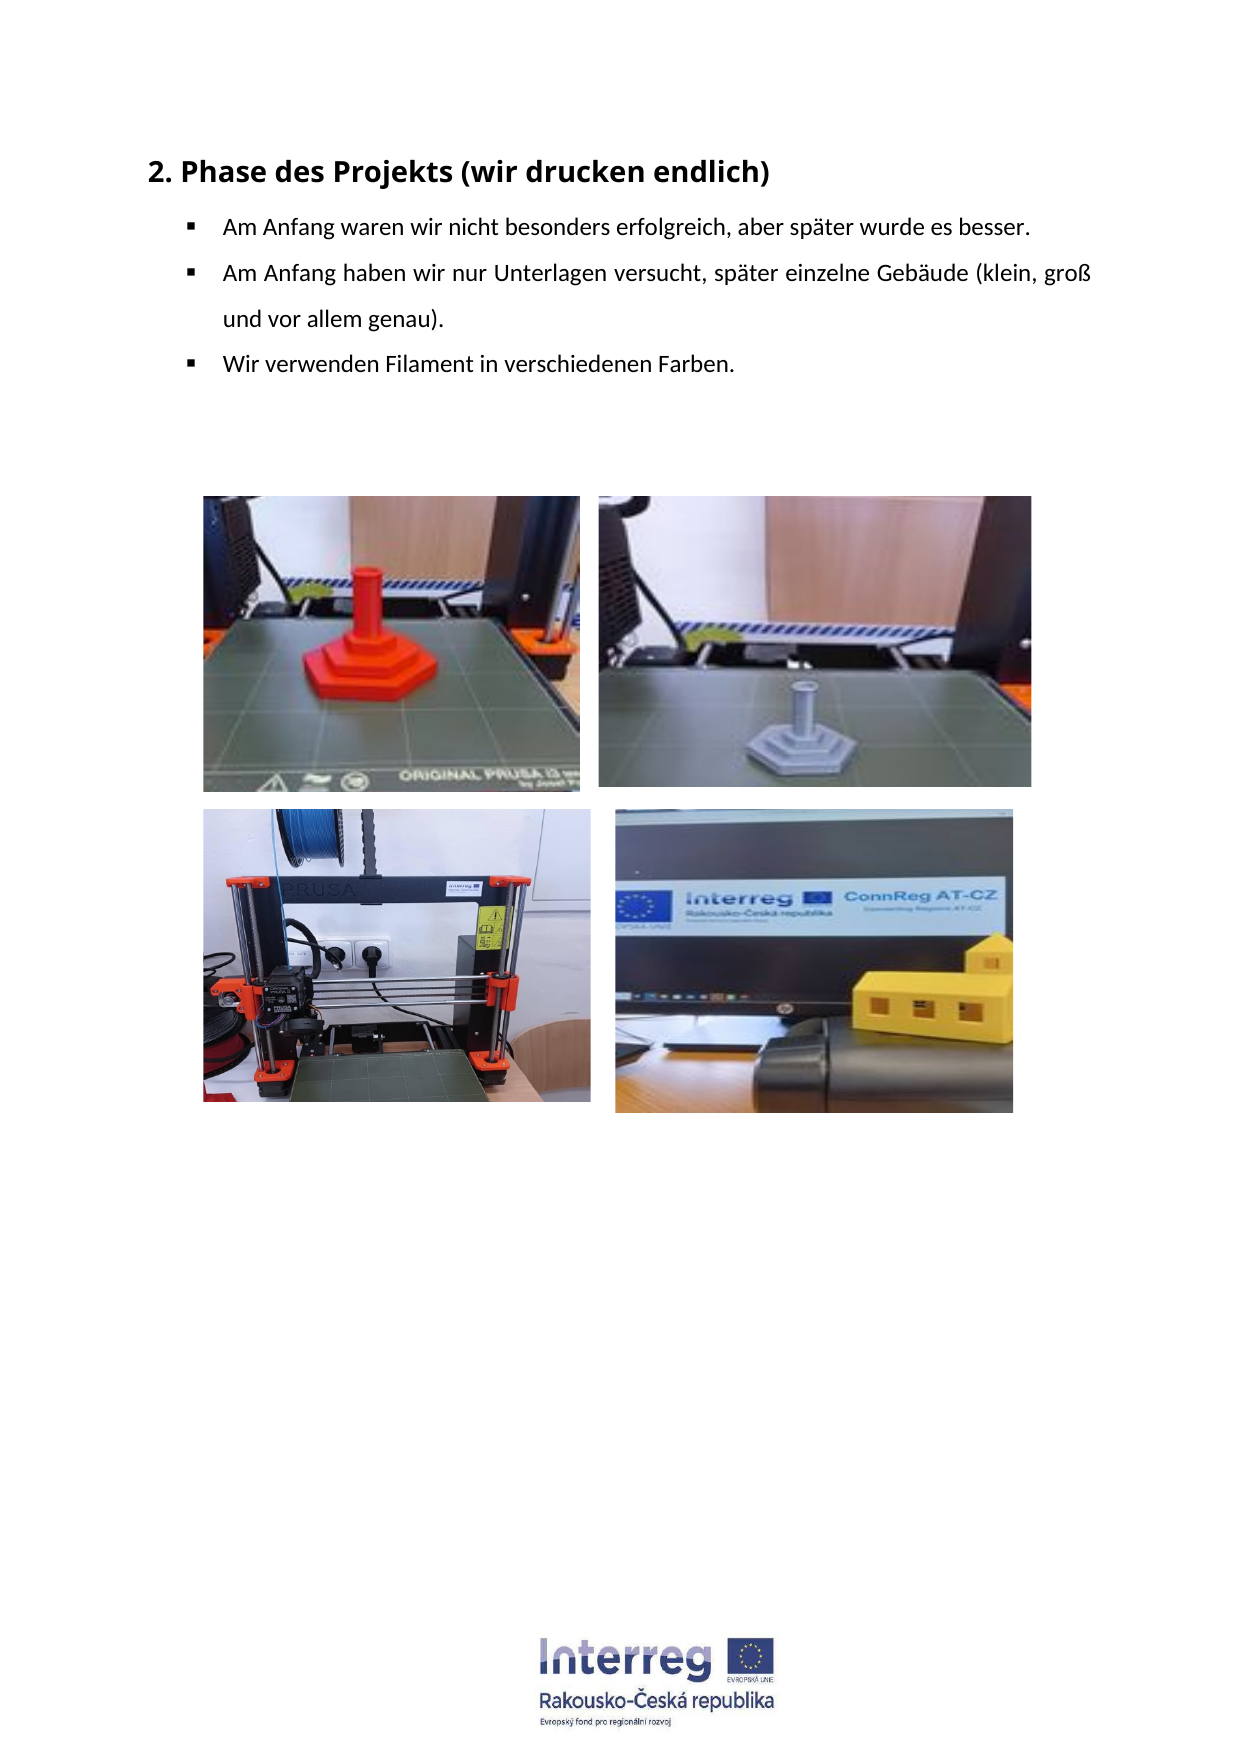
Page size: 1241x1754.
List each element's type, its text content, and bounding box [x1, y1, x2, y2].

picture [203, 809, 591, 1102]
list Am Anfang waren wir nicht besonders erfolgreich, aber später wurde es besser. [185, 211, 1093, 242]
list Wir verwenden Filament in verschiedenen Farben. [185, 348, 1093, 379]
picture [598, 496, 1032, 787]
picture [203, 496, 580, 792]
subtitle 2. Phase des Projekts (wir drucken endlich) [148, 152, 1093, 191]
picture [615, 809, 1014, 1113]
picture [442, 1576, 885, 1754]
list Am Anfang haben wir nur Unterlagen versucht, später einzelne Gebäude (klein, groß und vor allem genau). [185, 257, 1093, 333]
